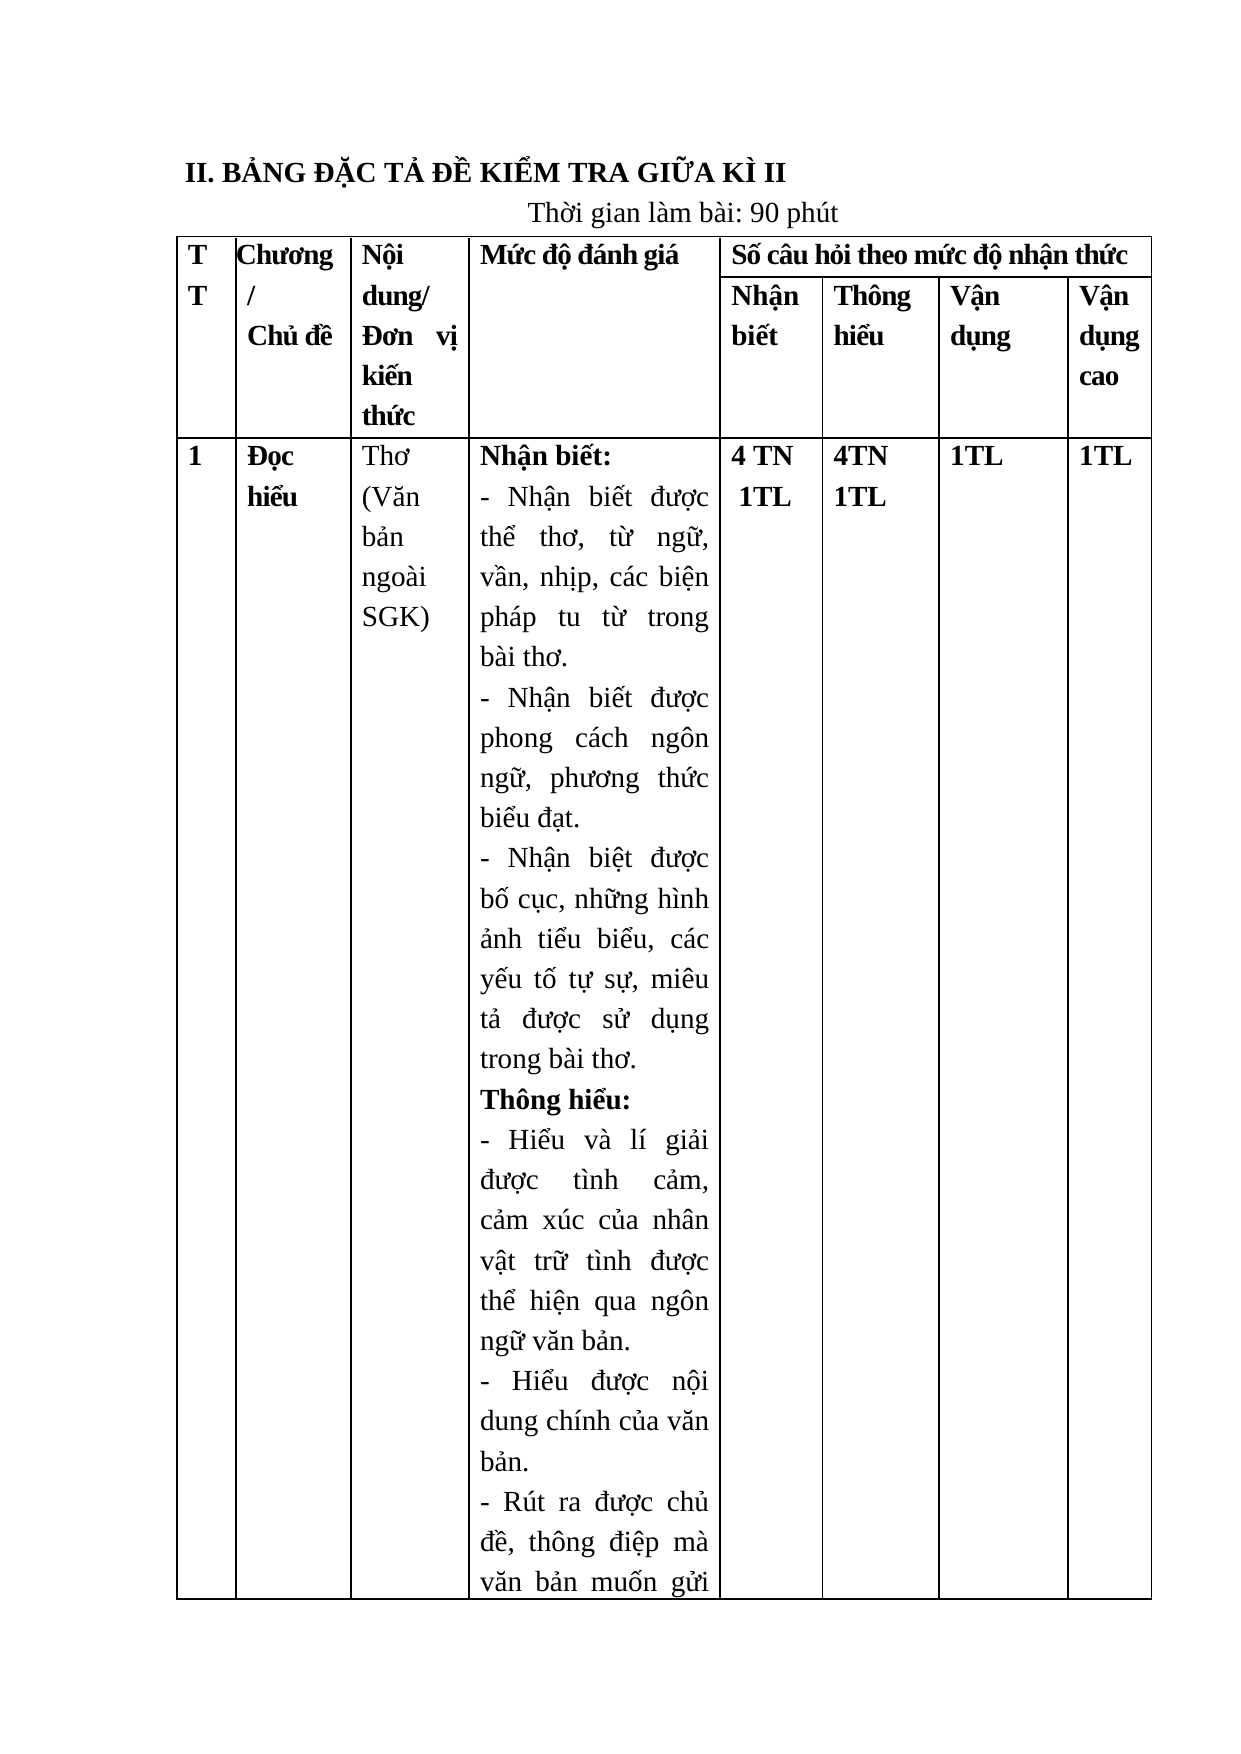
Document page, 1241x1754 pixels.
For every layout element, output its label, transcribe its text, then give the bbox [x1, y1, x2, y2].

table_header Nội dung/ Đơn vị kiến thức [352, 237, 469, 437]
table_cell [470, 439, 719, 1598]
table_header Mức độ đánh giá [470, 237, 720, 437]
table_cell 1 [178, 439, 235, 1598]
table_cell 4TN 1TL [823, 439, 938, 1598]
table_header Số câu hỏi theo mức độ nhận thức [721, 237, 1151, 276]
table_cell Đọc hiểu [237, 439, 350, 1598]
table_cell Vận dụng [940, 278, 1067, 437]
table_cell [352, 439, 468, 1598]
table_cell 1TL [1069, 439, 1151, 1598]
table_header TT [178, 237, 236, 437]
text Thời gian làm bài: 90 phút [177, 196, 1152, 229]
table_cell Thông hiểu [823, 278, 938, 437]
table_cell 4 TN 1TL [721, 439, 822, 1598]
table_cell Vận dụng cao [1069, 278, 1151, 437]
text II. BẢNG ĐẶC TẢ ĐỀ KIỂM TRA GIỮA KÌ II [177, 155, 1152, 189]
table_cell Nhận biết [721, 278, 822, 437]
table_header Chương/ Chủ đề [237, 237, 351, 437]
table_cell 1TL [940, 439, 1067, 1598]
